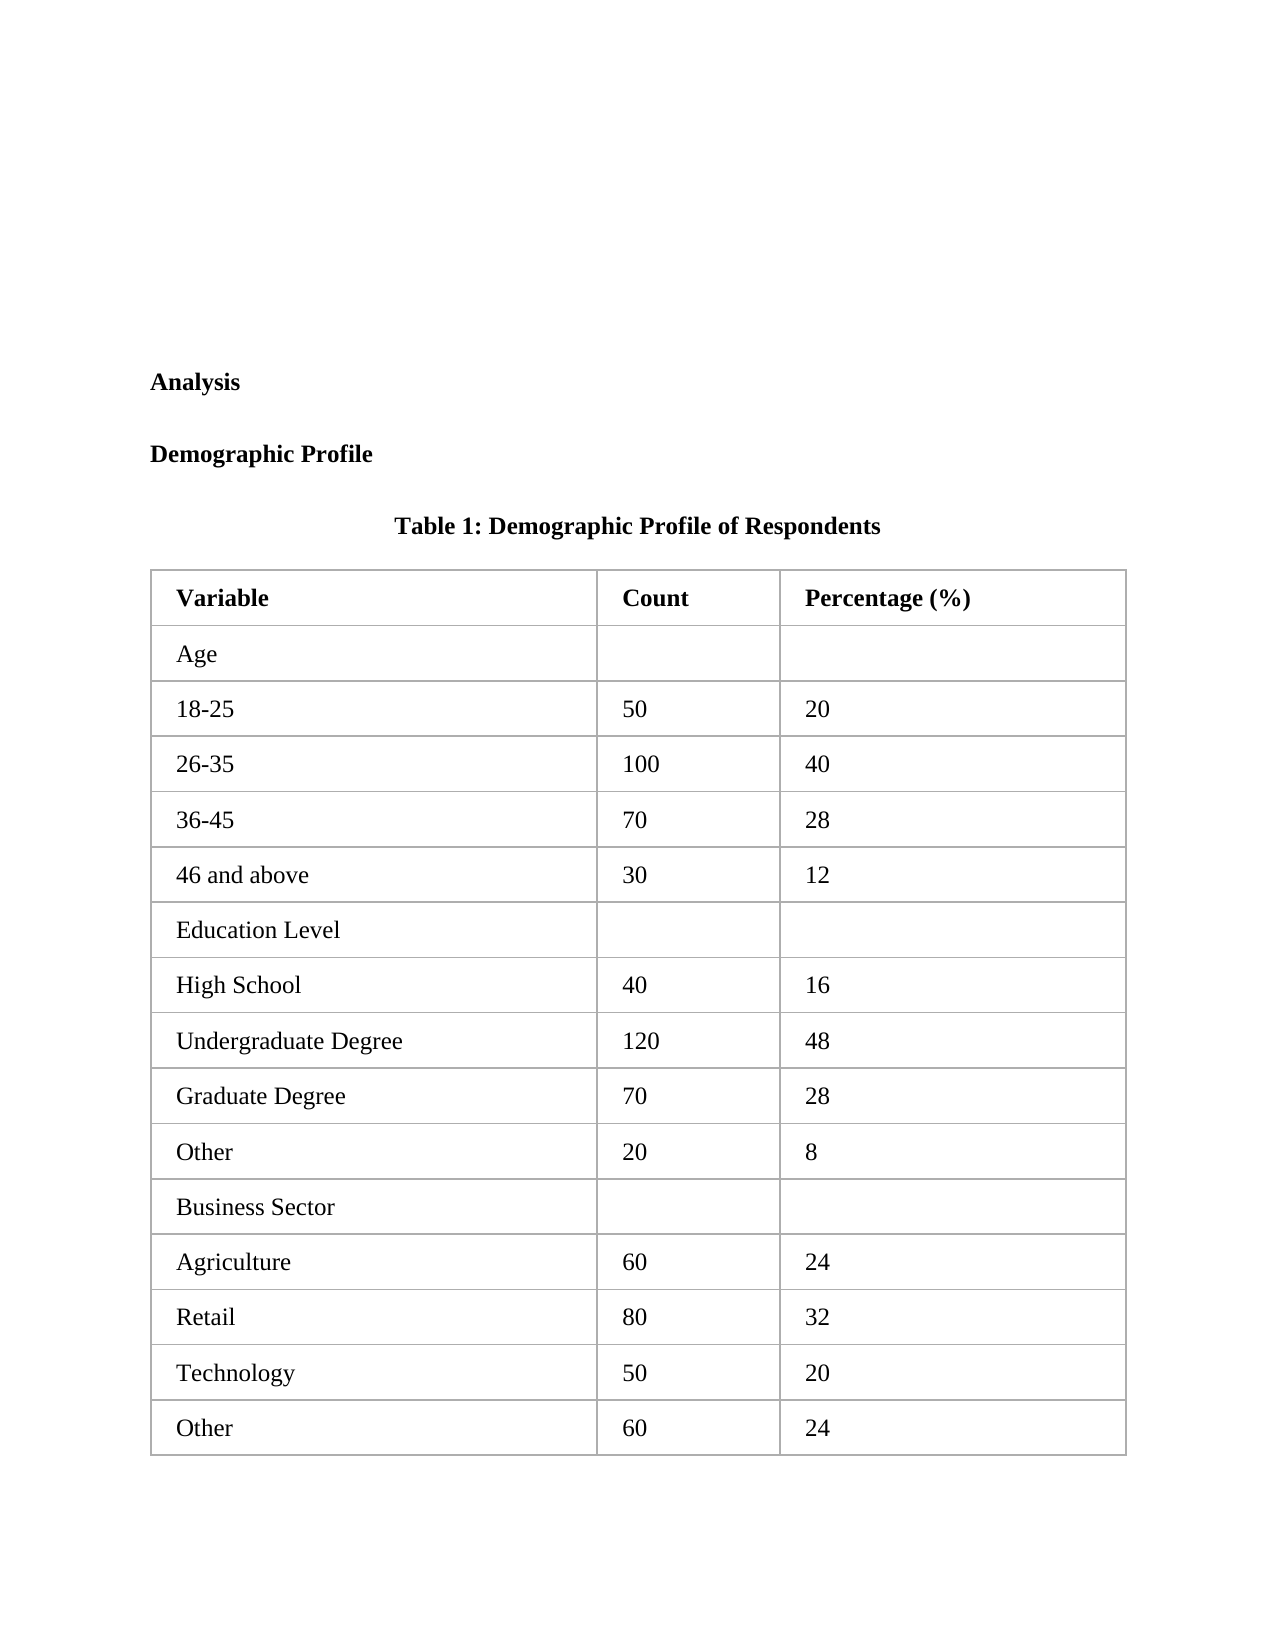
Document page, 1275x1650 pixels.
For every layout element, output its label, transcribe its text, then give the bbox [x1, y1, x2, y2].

table_cell 16 [781, 958, 1125, 1012]
table_cell 60 [598, 1401, 779, 1454]
table_cell Retail [152, 1290, 596, 1344]
table_cell 40 [781, 737, 1125, 791]
table_cell 80 [598, 1290, 779, 1344]
table_header Variable [152, 571, 596, 625]
table_cell 18-25 [152, 682, 596, 735]
table_cell [781, 626, 1125, 680]
table_cell 60 [598, 1235, 779, 1288]
table_cell [781, 1180, 1125, 1233]
table_cell Education Level [152, 903, 596, 957]
table_cell Other [152, 1124, 596, 1178]
table_cell Age [152, 626, 596, 680]
table_cell 30 [598, 848, 779, 901]
table_cell 24 [781, 1235, 1125, 1288]
table_cell Agriculture [152, 1235, 596, 1288]
table_cell 12 [781, 848, 1125, 901]
table_cell 70 [598, 1069, 779, 1122]
table_cell Graduate Degree [152, 1069, 596, 1122]
table_cell Business Sector [152, 1180, 596, 1233]
table_cell High School [152, 958, 596, 1012]
table_header Count [598, 571, 779, 625]
table_cell 46 and above [152, 848, 596, 901]
table_cell 120 [598, 1013, 779, 1067]
table_cell [598, 903, 779, 957]
table_cell 36-45 [152, 792, 596, 846]
table_header Percentage (%) [781, 571, 1125, 625]
table_cell 8 [781, 1124, 1125, 1178]
table_cell 24 [781, 1401, 1125, 1454]
table_cell 50 [598, 1345, 779, 1399]
table_cell 26-35 [152, 737, 596, 791]
table_cell 32 [781, 1290, 1125, 1344]
table_cell [598, 626, 779, 680]
text Demographic Profile [150, 439, 1125, 468]
table_cell 70 [598, 792, 779, 846]
table_cell 28 [781, 792, 1125, 846]
table_cell 20 [781, 1345, 1125, 1399]
table_cell 100 [598, 737, 779, 791]
table_cell [598, 1180, 779, 1233]
table_cell 48 [781, 1013, 1125, 1067]
table_cell 28 [781, 1069, 1125, 1122]
table_cell [781, 903, 1125, 957]
table_cell Undergraduate Degree [152, 1013, 596, 1067]
table_cell Technology [152, 1345, 596, 1399]
table_cell 50 [598, 682, 779, 735]
table_cell Other [152, 1401, 596, 1454]
table_cell 40 [598, 958, 779, 1012]
table_cell 20 [781, 682, 1125, 735]
table_cell 20 [598, 1124, 779, 1178]
text Table 1: Demographic Profile of Respondents [150, 511, 1125, 540]
text Analysis [150, 367, 1125, 396]
